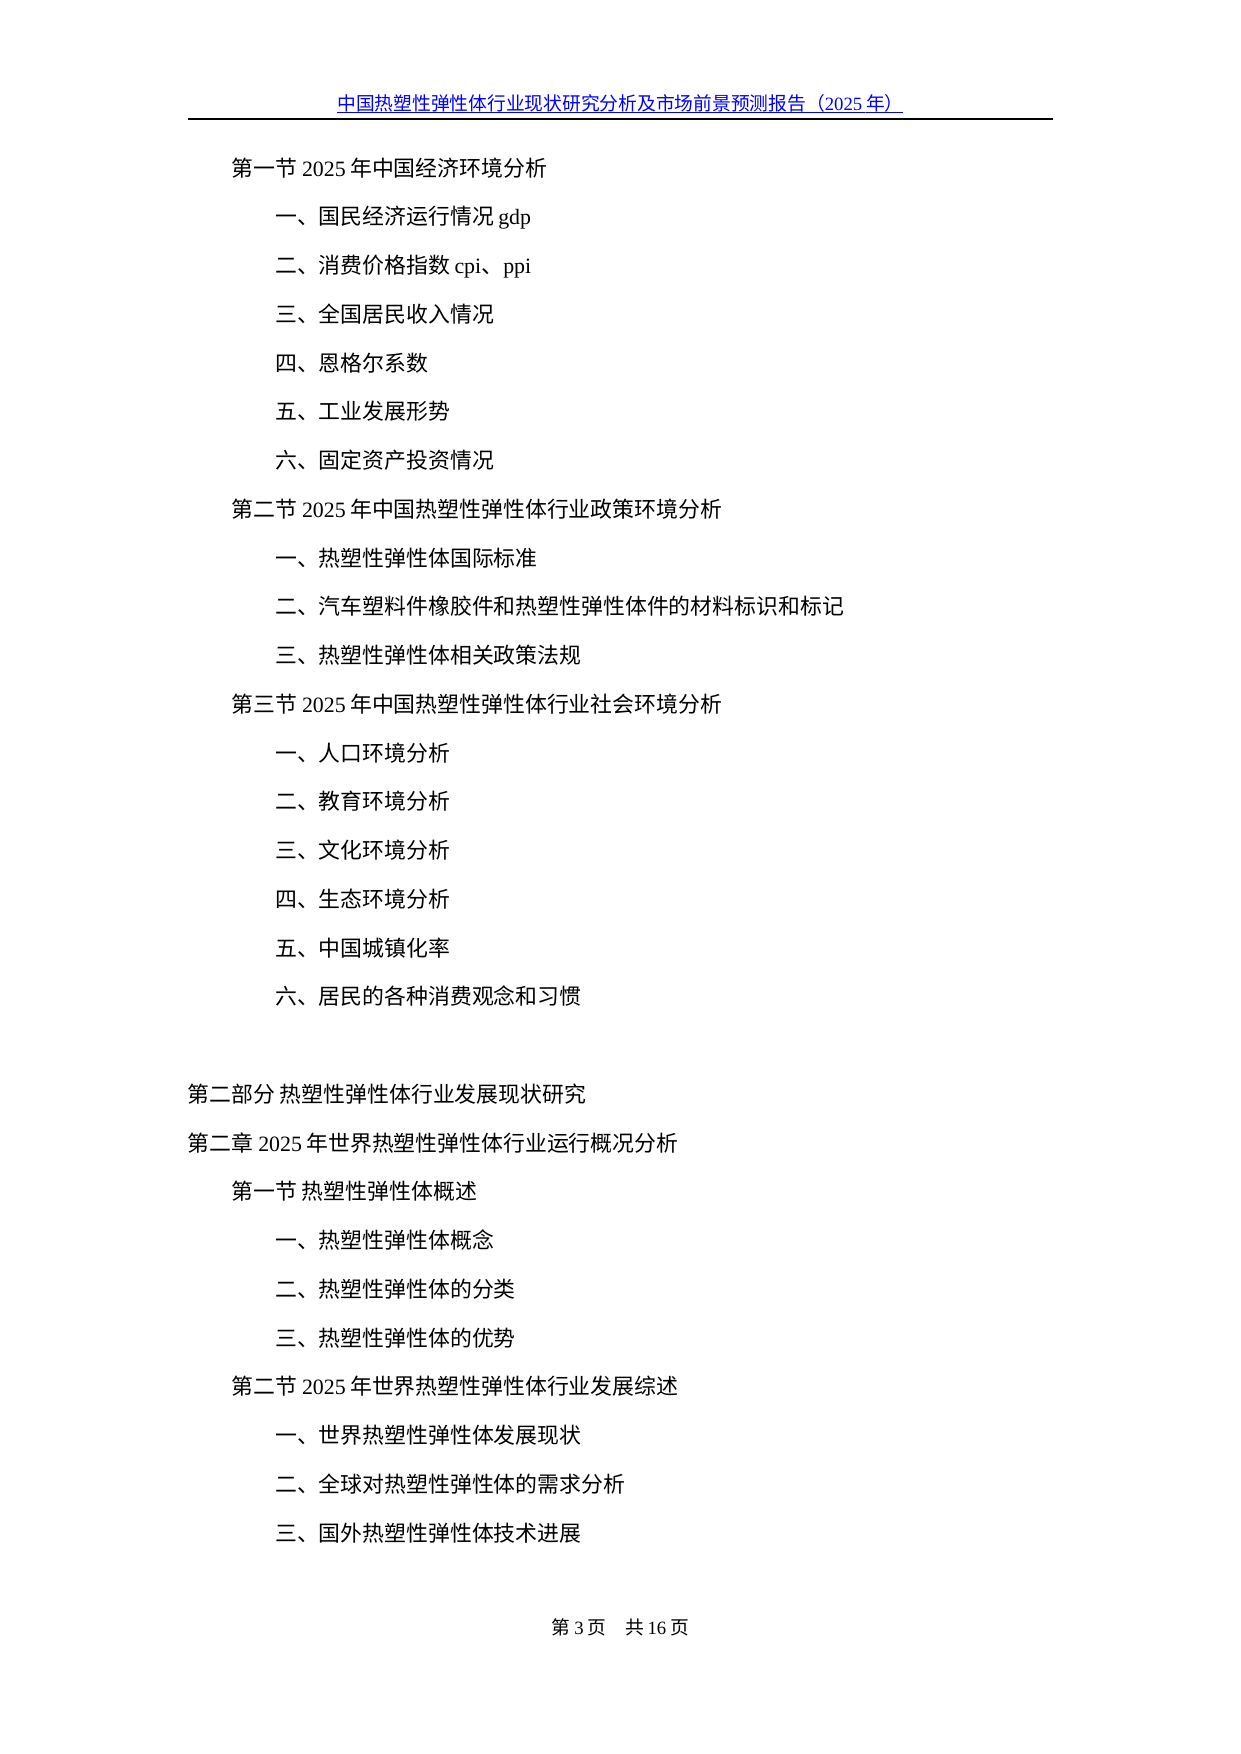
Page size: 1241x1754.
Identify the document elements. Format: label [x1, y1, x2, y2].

text [187, 150, 1053, 1548]
